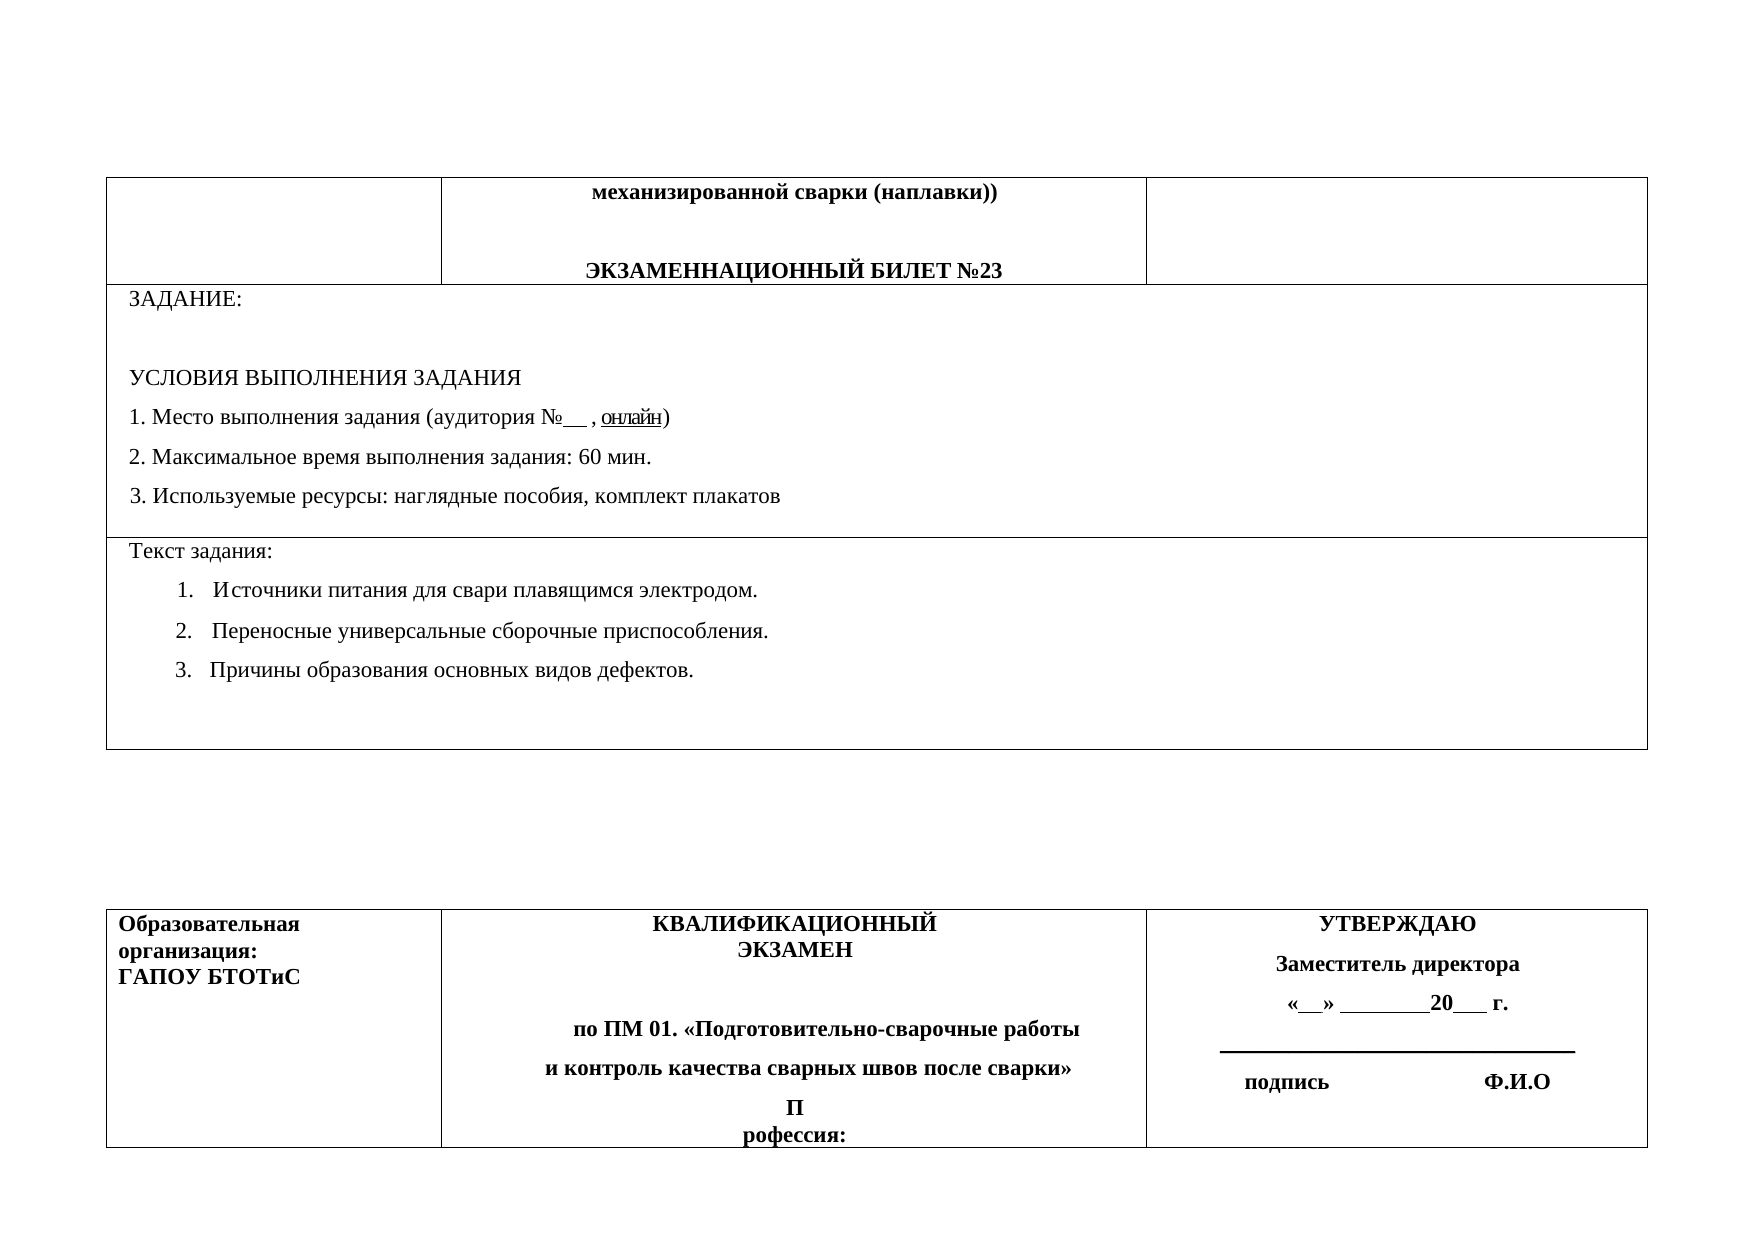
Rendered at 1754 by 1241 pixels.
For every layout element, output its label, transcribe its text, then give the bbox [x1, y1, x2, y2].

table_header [107, 178, 441, 284]
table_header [1147, 910, 1647, 1147]
table_cell ЗАДАНИЕ: УСЛОВИЯ ВЫПОЛНЕНИЯ ЗАДАНИЯ 1. Место выполнения задания (аудитория № , онлайн) 2. Максимальное время выполнения задания: 60 мин. 3. Используемые ресурсы: наглядные пособия, комплект плакатов [107, 285, 1647, 537]
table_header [442, 178, 1146, 284]
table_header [442, 910, 1146, 1147]
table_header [107, 910, 441, 1147]
table_cell Текст задания: 1. Источники питания для свари плавящимся электродом. 2. Переносные универсальные сборочные приспособления. 3. Причины образования основных видов дефектов. [107, 538, 1647, 749]
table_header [1147, 178, 1647, 284]
